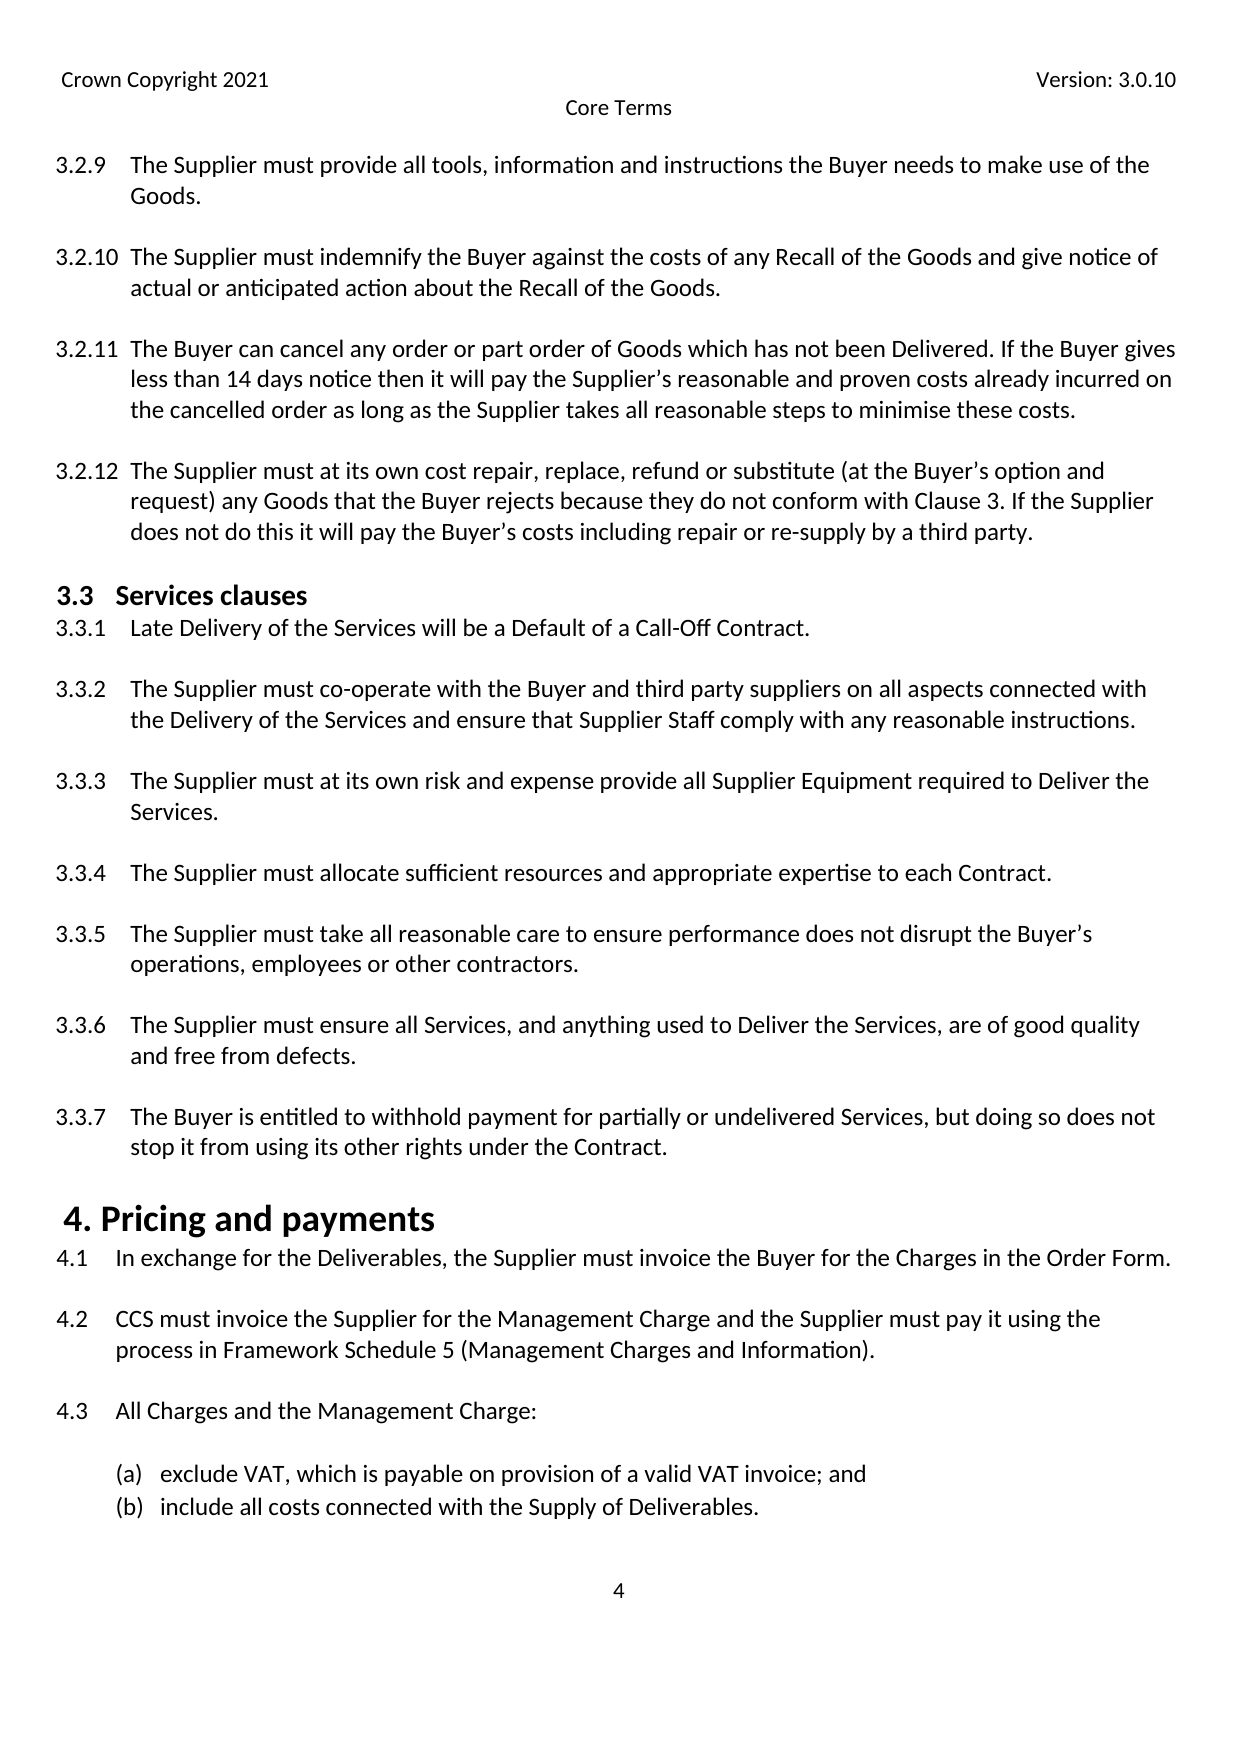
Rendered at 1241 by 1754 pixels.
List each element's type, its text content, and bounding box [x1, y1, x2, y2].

list The Supplier must at its own cost repair, replace, refund or substitute (at the Buyer’s option and request) any Goods that the Buyer rejects because they do not conform with Clause 3. If the Supplier does not do this it will pay the Buyer’s costs including repair or re-supply by a third party. [55, 455, 1181, 577]
list The Buyer can cancel any order or part order of Goods which has not been Delivered. If the Buyer gives less than 14 days notice then it will pay the Supplier’s reasonable and proven costs already incurred on the cancelled order as long as the Supplier takes all reasonable steps to minimise these costs. [55, 333, 1181, 455]
list The Supplier must co-operate with the Buyer and third party suppliers on all aspects connected with the Delivery of the Services and ensure that Supplier Staff comply with any reasonable instructions. [55, 673, 1181, 765]
list include all costs connected with the Supply of Deliverables. [115, 1491, 1181, 1521]
list exclude VAT, which is payable on provision of a valid VAT invoice; and [115, 1458, 1181, 1489]
list All Charges and the Management Charge: [56, 1395, 1181, 1456]
list The Supplier must at its own risk and expense provide all Supplier Equipment required to Deliver the Services. [55, 765, 1181, 857]
list The Supplier must take all reasonable care to ensure performance does not disrupt the Buyer’s operations, employees or other contractors. [55, 918, 1181, 1009]
list The Supplier must provide all tools, information and instructions the Buyer needs to make use of the Goods. [55, 149, 1181, 241]
list CCS must invoice the Supplier for the Management Charge and the Supplier must pay it using the process in Framework Schedule 5 (Management Charges and Information). [56, 1303, 1181, 1395]
list The Supplier must allocate sufficient resources and appropriate expertise to each Contract. [55, 857, 1181, 918]
list In exchange for the Deliverables, the Supplier must invoice the Buyer for the Charges in the Order Form. [56, 1242, 1181, 1303]
list The Supplier must ensure all Services, and anything used to Deliver the Services, are of good quality and free from defects. [55, 1009, 1181, 1101]
list Late Delivery of the Services will be a Default of a Call-Off Contract. [55, 612, 1181, 673]
subtitle Pricing and payments [63, 1194, 1181, 1240]
list The Buyer is entitled to withhold payment for partially or undelivered Services, but doing so does not stop it from using its other rights under the Contract. [55, 1101, 1181, 1192]
list The Supplier must indemnify the Buyer against the costs of any Recall of the Goods and give notice of actual or anticipated action about the Recall of the Goods. [55, 241, 1181, 333]
list Services clauses [56, 577, 1181, 612]
